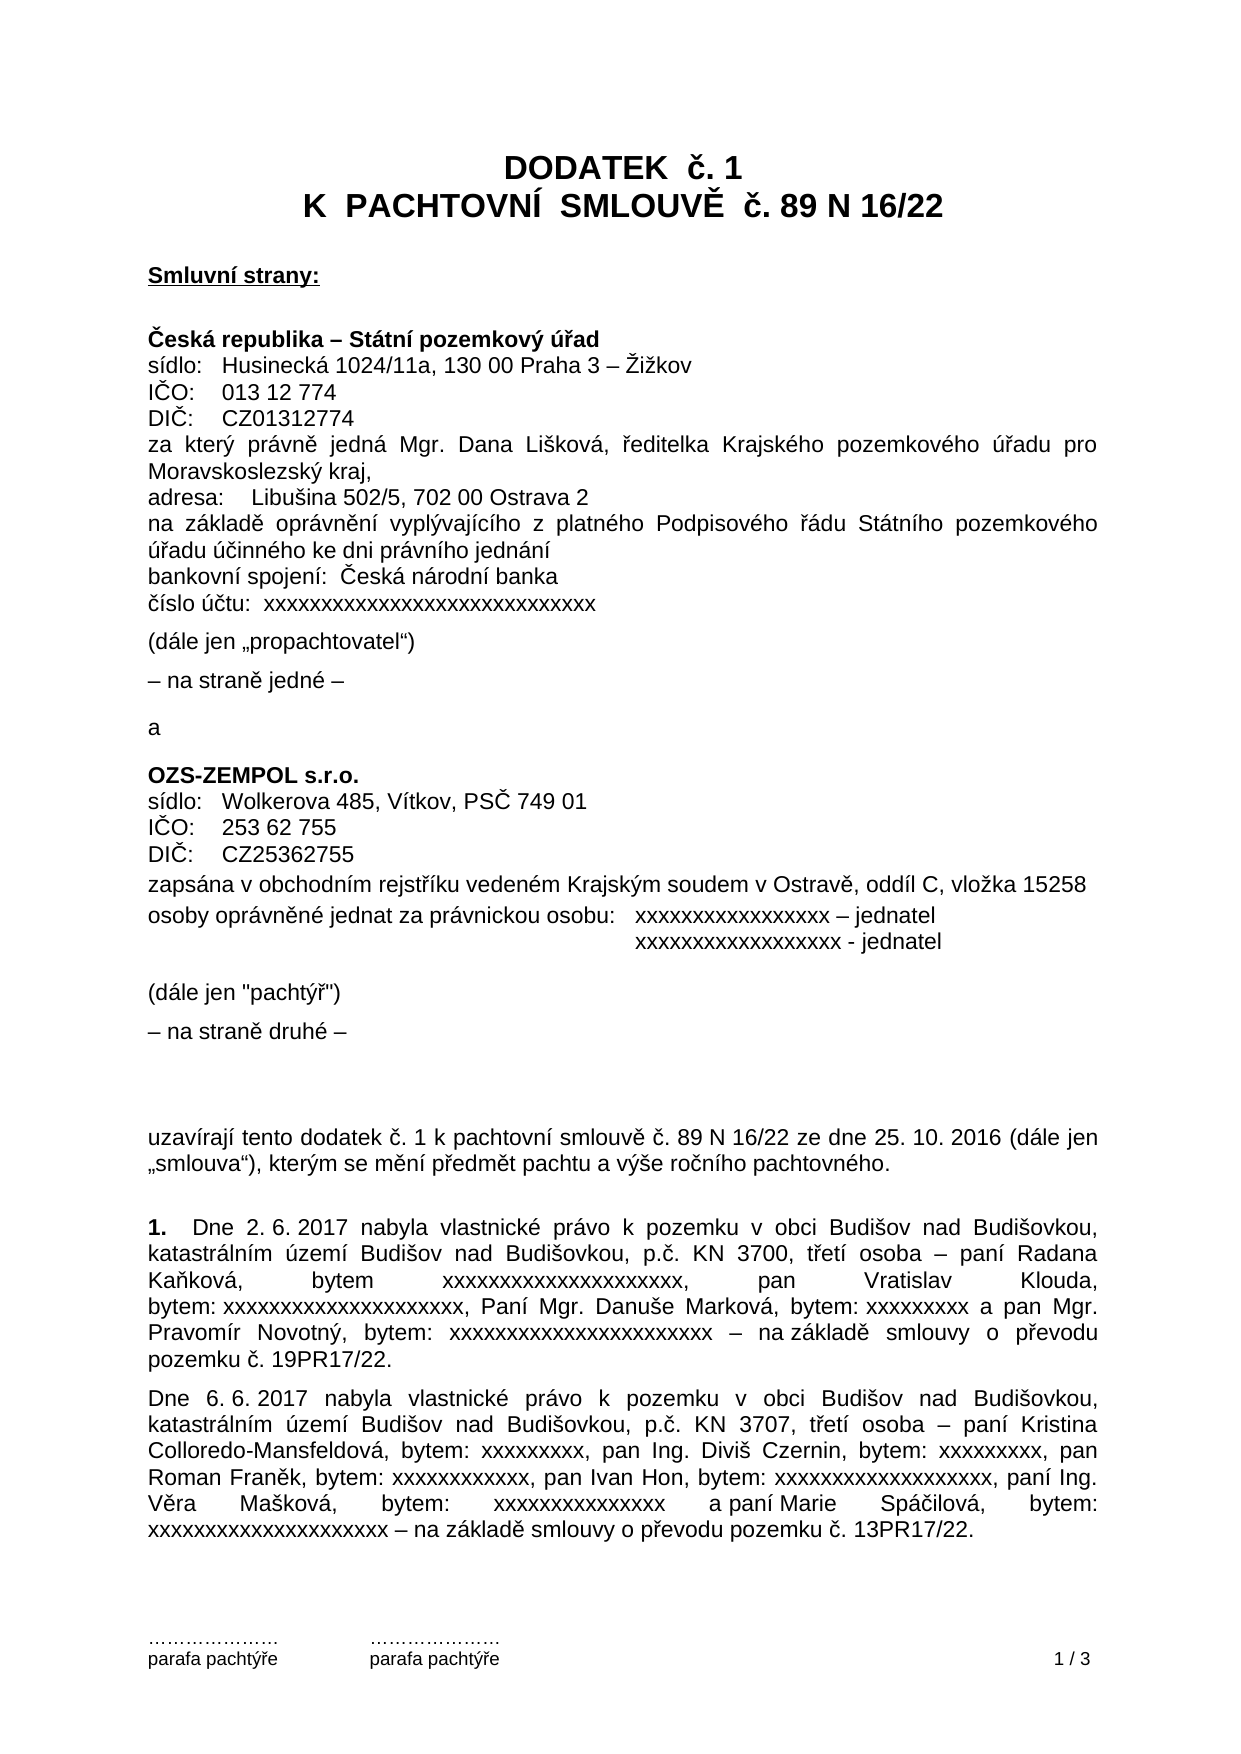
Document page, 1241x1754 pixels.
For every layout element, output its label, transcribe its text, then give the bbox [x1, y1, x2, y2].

text K PACHTOVNÍ SMLOUVĚ č. 89 N 16/22 [148, 186, 1098, 224]
text OZS-ZEMPOL s.r.o. [148, 762, 1098, 788]
text Česká republika – Státní pozemkový úřad [148, 326, 1098, 352]
text DODATEK č. 1 [148, 148, 1098, 186]
text za který právně jedná Mgr. Dana Lišková, ředitelka Krajského pozemkového úřadu pro Moravskoslezský kraj, [148, 431, 1098, 484]
text (dále jen „propachtovatel“) [148, 628, 1098, 655]
text osoby oprávněné jednat za právnickou osobu: xxxxxxxxxxxxxxxxx – jednatel [148, 902, 1098, 928]
text IČO: 013 12 774 [148, 379, 1098, 405]
text bankovní spojení: Česká národní banka [148, 563, 1098, 589]
text – na straně jedné – [148, 667, 1098, 693]
text IČO: 253 62 755 [148, 814, 1098, 841]
text xxxxxxxxxxxxxxxxxx - jednatel [148, 928, 1098, 954]
list Dne 2. 6. 2017 nabyla vlastnické právo k pozemku v obci Budišov nad Budišovkou, katastrálním území Budišov nad Budišovkou, p.č. KN 3700, třetí osoba – paní Radana Kaňková, bytem xxxxxxxxxxxxxxxxxxxxx, pan Vratislav Klouda, bytem: xxxxxxxxxxxxxxxxxxxxx, Paní Mgr. Danuše Marková, bytem: xxxxxxxxx a pan Mgr. Pravomír Novotný, bytem: xxxxxxxxxxxxxxxxxxxxxxx – na základě smlouvy o převodu pozemku č. 19PR17/22. [148, 1214, 1098, 1372]
text DIČ: CZ01312774 [148, 405, 1098, 431]
text na základě oprávnění vyplývajícího z platného Podpisového řádu Státního pozemkového úřadu účinného ke dni právního jednání [148, 510, 1098, 563]
text sídlo: Wolkerova 485, Vítkov, PSČ 749 01 [148, 788, 1098, 814]
text Smluvní strany: [148, 262, 1098, 288]
text (dále jen "pachtýř") [148, 979, 1098, 1006]
text zapsána v obchodním rejstříku vedeném Krajským soudem v Ostravě, oddíl C, vložka 15258 [148, 871, 1098, 897]
text Dne 6. 6. 2017 nabyla vlastnické právo k pozemku v obci Budišov nad Budišovkou, katastrálním území Budišov nad Budišovkou, p.č. KN 3707, třetí osoba – paní Kristina Colloredo-Mansfeldová, bytem: xxxxxxxxx, pan Ing. Diviš Czernin, bytem: xxxxxxxxx, pan Roman Franěk, bytem: xxxxxxxxxxxx, pan Ivan Hon, bytem: xxxxxxxxxxxxxxxxxxx, paní Ing. Věra Mašková, bytem: xxxxxxxxxxxxxxx a paní Marie Spáčilová, bytem: xxxxxxxxxxxxxxxxxxxxx – na základě smlouvy o převodu pozemku č. 13PR17/22. [148, 1384, 1098, 1543]
text DIČ: CZ25362755 [148, 841, 1098, 867]
text sídlo: Husinecká 1024/11a, 130 00 Praha 3 – Žižkov [148, 352, 1098, 379]
text a [148, 714, 1098, 741]
text uzavírají tento dodatek č. 1 k pachtovní smlouvě č. 89 N 16/22 ze dne 25. 10. 2016 (dále jen „smlouva“), kterým se mění předmět pachtu a výše ročního pachtovného. [148, 1124, 1098, 1176]
text adresa: Libušina 502/5, 702 00 Ostrava 2 [148, 484, 1098, 510]
text – na straně druhé – [148, 1018, 1098, 1044]
text číslo účtu: xxxxxxxxxxxxxxxxxxxxxxxxxxxxx [148, 589, 1098, 616]
